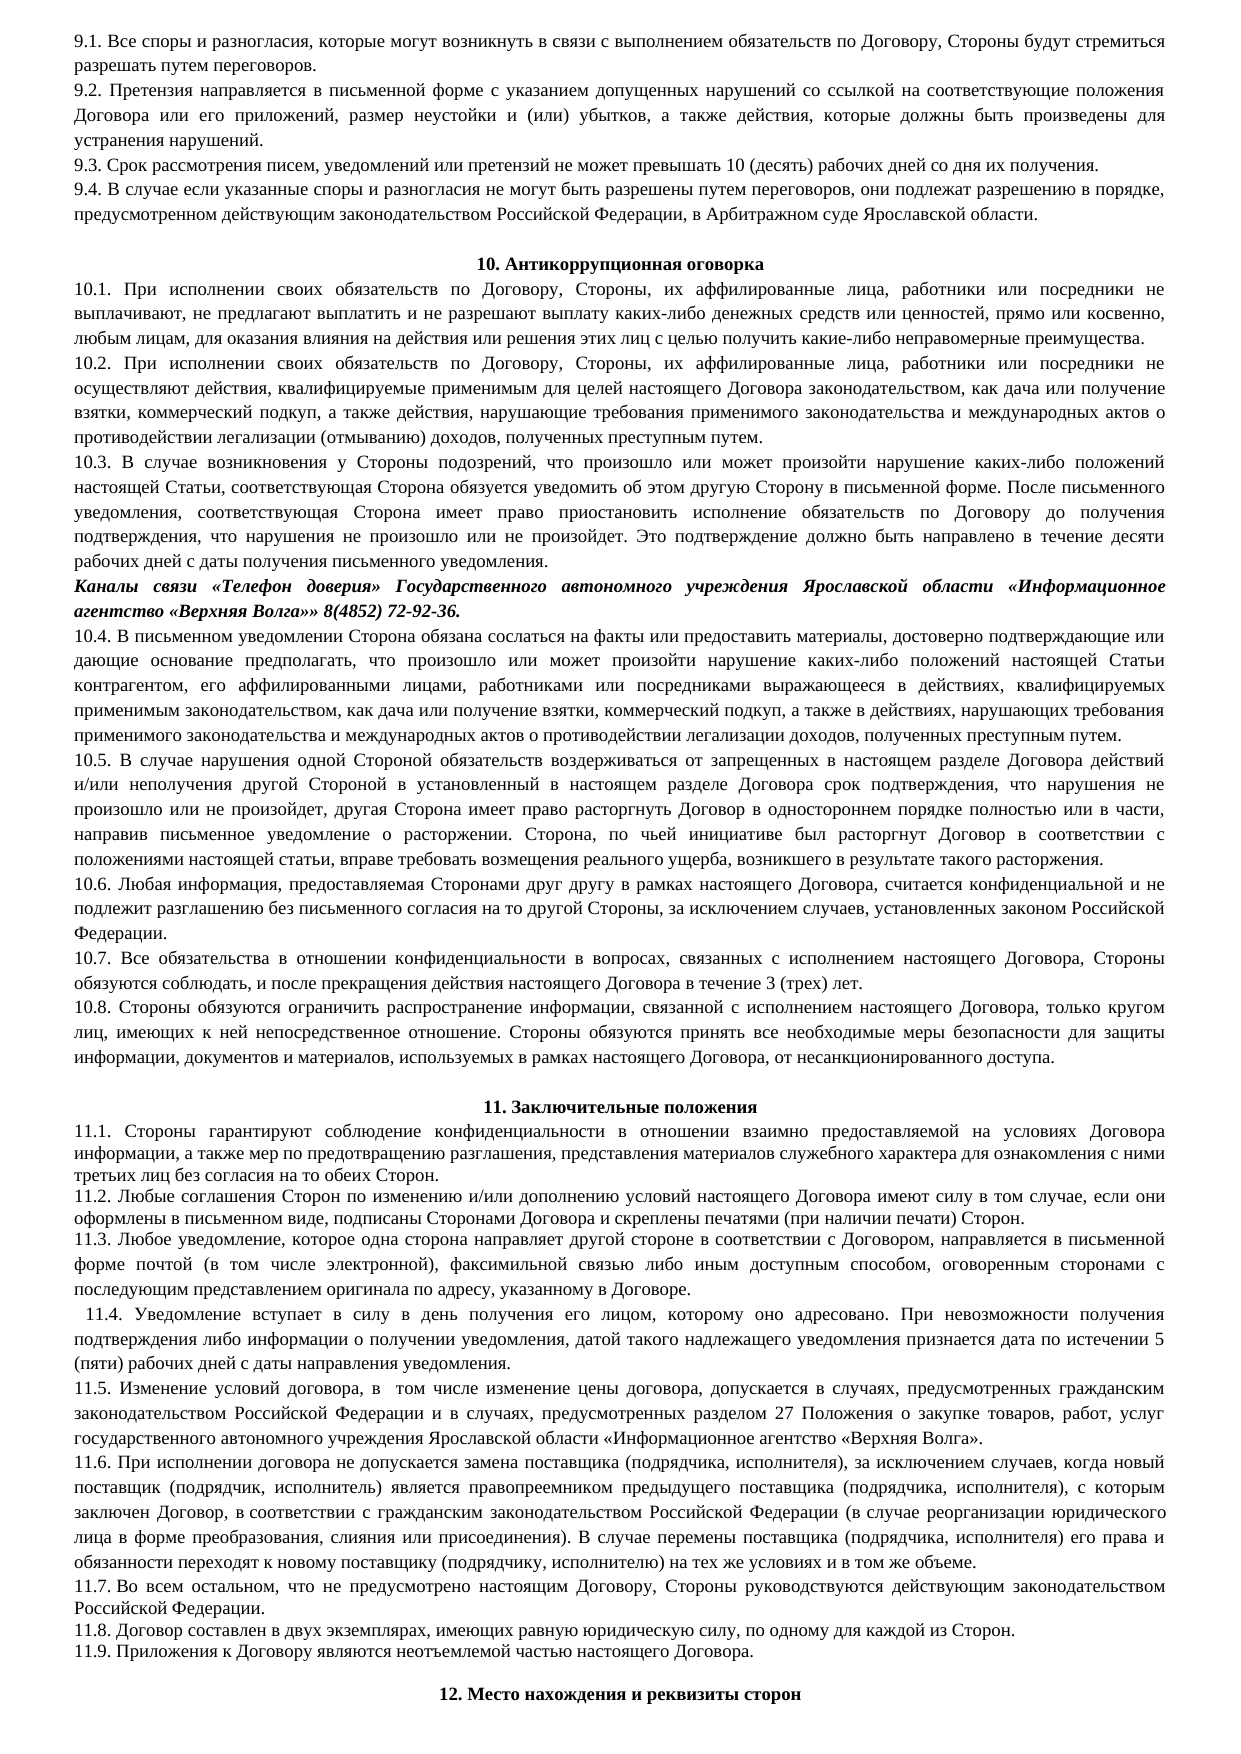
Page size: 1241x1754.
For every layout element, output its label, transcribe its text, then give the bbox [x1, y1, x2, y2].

text 9.2. Претензия направляется в письменной форме с указанием допущенных нарушений со ссылкой на соответствующие положения Договора или его приложений, размер неустойки и (или) убытков, а также действия, которые должны быть произведены для устранения нарушений. [74, 79, 1167, 150]
text 11.6. При исполнении договора не допускается замена поставщика (подрядчика, исполнителя), за исключением случаев, когда новый поставщик (подрядчик, исполнитель) является правопреемником предыдущего поставщика (подрядчика, исполнителя), с которым заключен Договор, в соответствии с гражданским законодательством Российской Федерации (в случае реорганизации юридического лица в форме преобразования, слияния или присоединения). В случае перемены поставщика (подрядчика, исполнителя) его права и обязанности переходят к новому поставщику (подрядчику, исполнителю) на тех же условиях и в том же объеме. [74, 1451, 1167, 1572]
text 10.6. Любая информация, предоставляемая Сторонами друг другу в рамках настоящего Договора, считается конфиденциальной и не подлежит разглашению без письменного согласия на то другой Стороны, за исключением случаев, установленных законом Российской Федерации. [74, 872, 1167, 944]
text 10.2. При исполнении своих обязательств по Договору, Стороны, их аффилированные лица, работники или посредники не осуществляют действия, квалифицируемые применимым для целей настоящего Договора законодательством, как дача или получение взятки, коммерческий подкуп, а также действия, нарушающие требования применимого законодательства и международных актов о противодействии легализации (отмыванию) доходов, полученных преступным путем. [74, 352, 1167, 448]
text 11.4. Уведомление вступает в силу в день получения его лицом, которому оно адресовано. При невозможности получения подтверждения либо информации о получении уведомления, датой такого надлежащего уведомления признается дата по истечении 5 (пяти) рабочих дней с даты направления уведомления. [74, 1303, 1167, 1374]
text 11.3. Любое уведомление, которое одна сторона направляет другой стороне в соответствии с Договором, направляется в письменной форме почтой (в том числе электронной), факсимильной связью либо иным доступным способом, оговоренным сторонами с последующим представлением оригинала по адресу, указанному в Договоре. [74, 1228, 1167, 1299]
text 11. Заключительные положения [74, 1096, 1167, 1117]
text 10.1. При исполнении своих обязательств по Договору, Стороны, их аффилированные лица, работники или посредники не выплачивают, не предлагают выплатить и не разрешают выплату каких-либо денежных средств или ценностей, прямо или косвенно, любым лицам, для оказания влияния на действия или решения этих лиц с целью получить какие-либо неправомерные преимущества. [74, 277, 1167, 349]
text 11.2. Любые соглашения Сторон по изменению и/или дополнению условий настоящего Договора имеют силу в том случае, если они оформлены в письменном виде, подписаны Сторонами Договора и скреплены печатями (при наличии печати) Сторон. [74, 1185, 1167, 1228]
text 10.8. Стороны обязуются ограничить распространение информации, связанной с исполнением настоящего Договора, только кругом лиц, имеющих к ней непосредственное отношение. Стороны обязуются принять все необходимые меры безопасности для защиты информации, документов и материалов, используемых в рамках настоящего Договора, от несанкционированного доступа. [74, 996, 1167, 1068]
text 11.9. Приложения к Договору являются неотъемлемой частью настоящего Договора. [74, 1640, 1167, 1662]
text 10.5. В случае нарушения одной Стороной обязательств воздерживаться от запрещенных в настоящем разделе Договора действий и/или неполучения другой Стороной в установленный в настоящем разделе Договора срок подтверждения, что нарушения не произошло или не произойдет, другая Сторона имеет право расторгнуть Договор в одностороннем порядке полностью или в части, направив письменное уведомление о расторжении. Сторона, по чьей инициативе был расторгнут Договор в соответствии с положениями настоящей статьи, вправе требовать возмещения реального ущерба, возникшего в результате такого расторжения. [74, 748, 1167, 869]
text 9.4. В случае если указанные споры и разногласия не могут быть разрешены путем переговоров, они подлежат разрешению в порядке, предусмотренном действующим законодательством Российской Федерации, в Арбитражном суде Ярославской области. [74, 178, 1167, 225]
text 11.5. Изменение условий договора, в том числе изменение цены договора, допускается в случаях, предусмотренных гражданским законодательством Российской Федерации и в случаях, предусмотренных разделом 27 Положения о закупке товаров, работ, услуг государственного автономного учреждения Ярославской области «Информационное агентство «Верхняя Волга». [74, 1377, 1167, 1448]
text 10. Антикоррупционная оговорка [74, 253, 1167, 274]
text Каналы связи «Телефон доверия» Государственного автономного учреждения Ярославской области «Информационное агентство «Верхняя Волга»» 8(4852) 72-92-36. [74, 575, 1167, 621]
text 9.3. Срок рассмотрения писем, уведомлений или претензий не может превышать 10 (десять) рабочих дней со дня их получения. [74, 153, 1167, 175]
text 9.1. Все споры и разногласия, которые могут возникнуть в связи с выполнением обязательств по Договору, Стороны будут стремиться разрешать путем переговоров. [74, 29, 1167, 76]
text 11.1. Стороны гарантируют соблюдение конфиденциальности в отношении взаимно предоставляемой на условиях Договора информации, а также мер по предотвращению разглашения, представления материалов служебного характера для ознакомления с ними третьих лиц без согласия на то обеих Сторон. [74, 1120, 1167, 1185]
text 11.7. Во всем остальном, что не предусмотрено настоящим Договору, Стороны руководствуются действующим законодательством Российской Федерации. [74, 1575, 1167, 1618]
text 10.4. В письменном уведомлении Сторона обязана сослаться на факты или предоставить материалы, достоверно подтверждающие или дающие основание предполагать, что произошло или может произойти нарушение каких-либо положений настоящей Статьи контрагентом, его аффилированными лицами, работниками или посредниками выражающееся в действиях, квалифицируемых применимым законодательством, как дача или получение взятки, коммерческий подкуп, а также в действиях, нарушающих требования применимого законодательства и международных актов о противодействии легализации доходов, полученных преступным путем. [74, 624, 1167, 745]
text 12. Место нахождения и реквизиты сторон [74, 1683, 1167, 1705]
text 11.8. Договор составлен в двух экземплярах, имеющих равную юридическую силу, по одному для каждой из Сторон. [74, 1618, 1167, 1640]
text 10.3. В случае возникновения у Стороны подозрений, что произошло или может произойти нарушение каких-либо положений настоящей Статьи, соответствующая Сторона обязуется уведомить об этом другую Сторону в письменной форме. После письменного уведомления, соответствующая Сторона имеет право приостановить исполнение обязательств по Договору до получения подтверждения, что нарушения не произошло или не произойдет. Это подтверждение должно быть направлено в течение десяти рабочих дней с даты получения письменного уведомления. [74, 451, 1167, 572]
text 10.7. Все обязательства в отношении конфиденциальности в вопросах, связанных с исполнением настоящего Договора, Стороны обязуются соблюдать, и после прекращения действия настоящего Договора в течение 3 (трех) лет. [74, 947, 1167, 993]
